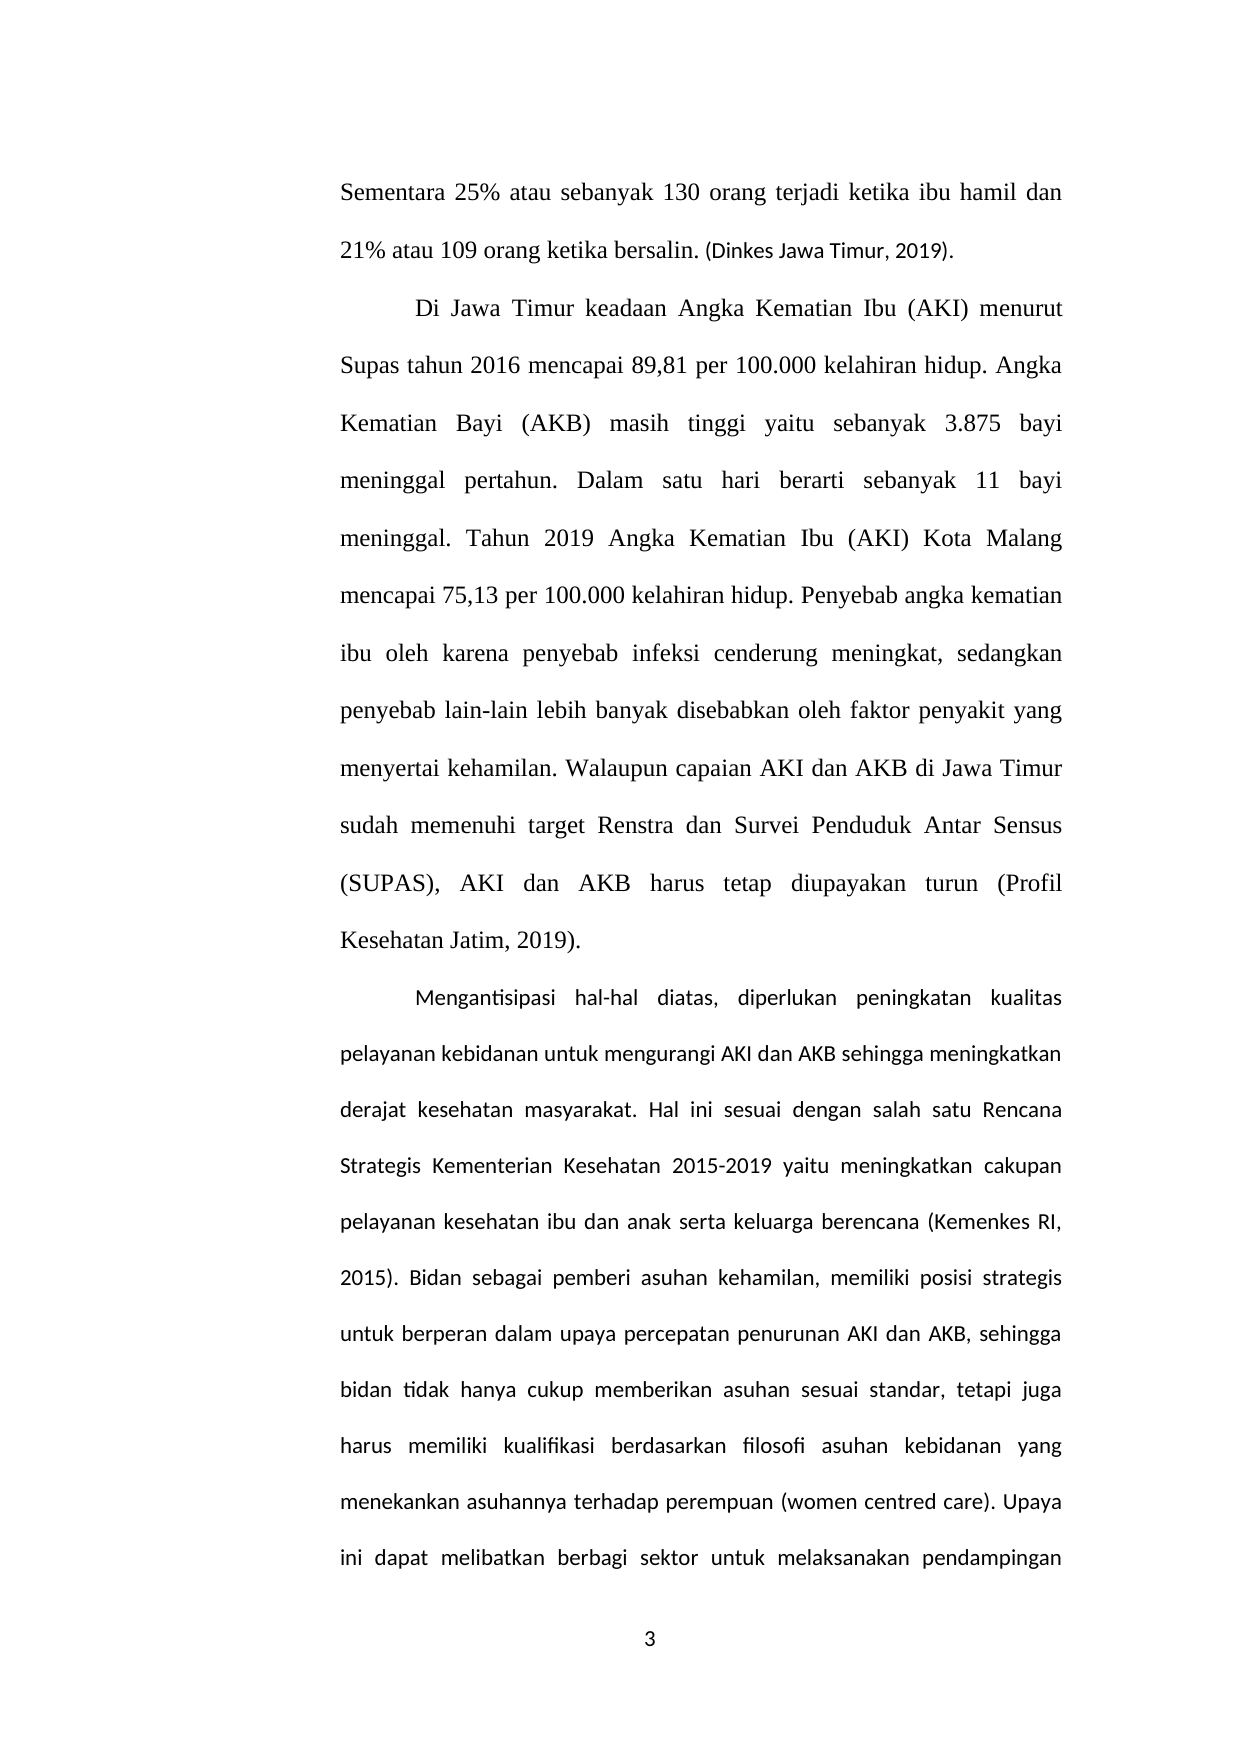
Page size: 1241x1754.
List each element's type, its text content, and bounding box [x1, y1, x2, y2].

list Di Jawa Timur keadaan Angka Kematian Ibu (AKI) menurut Supas tahun 2016 mencapai 89,81 per 100.000 kelahiran hidup. Angka Kematian Bayi (AKB) masih tinggi yaitu sebanyak 3.875 bayi meninggal pertahun. Dalam satu hari berarti sebanyak 11 bayi meninggal. Tahun 2019 Angka Kematian Ibu (AKI) Kota Malang mencapai 75,13 per 100.000 kelahiran hidup. Penyebab angka kematian ibu oleh karena penyebab infeksi cenderung meningkat, sedangkan penyebab lain-lain lebih banyak disebabkan oleh faktor penyakit yang menyertai kehamilan. Walaupun capaian AKI dan AKB di Jawa Timur sudah memenuhi target Renstra dan Survei Penduduk Antar Sensus (SUPAS), AKI dan AKB harus tetap diupayakan turun (Profil Kesehatan Jatim, 2019). [340, 293, 1063, 954]
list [340, 177, 1063, 264]
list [340, 983, 1063, 1571]
